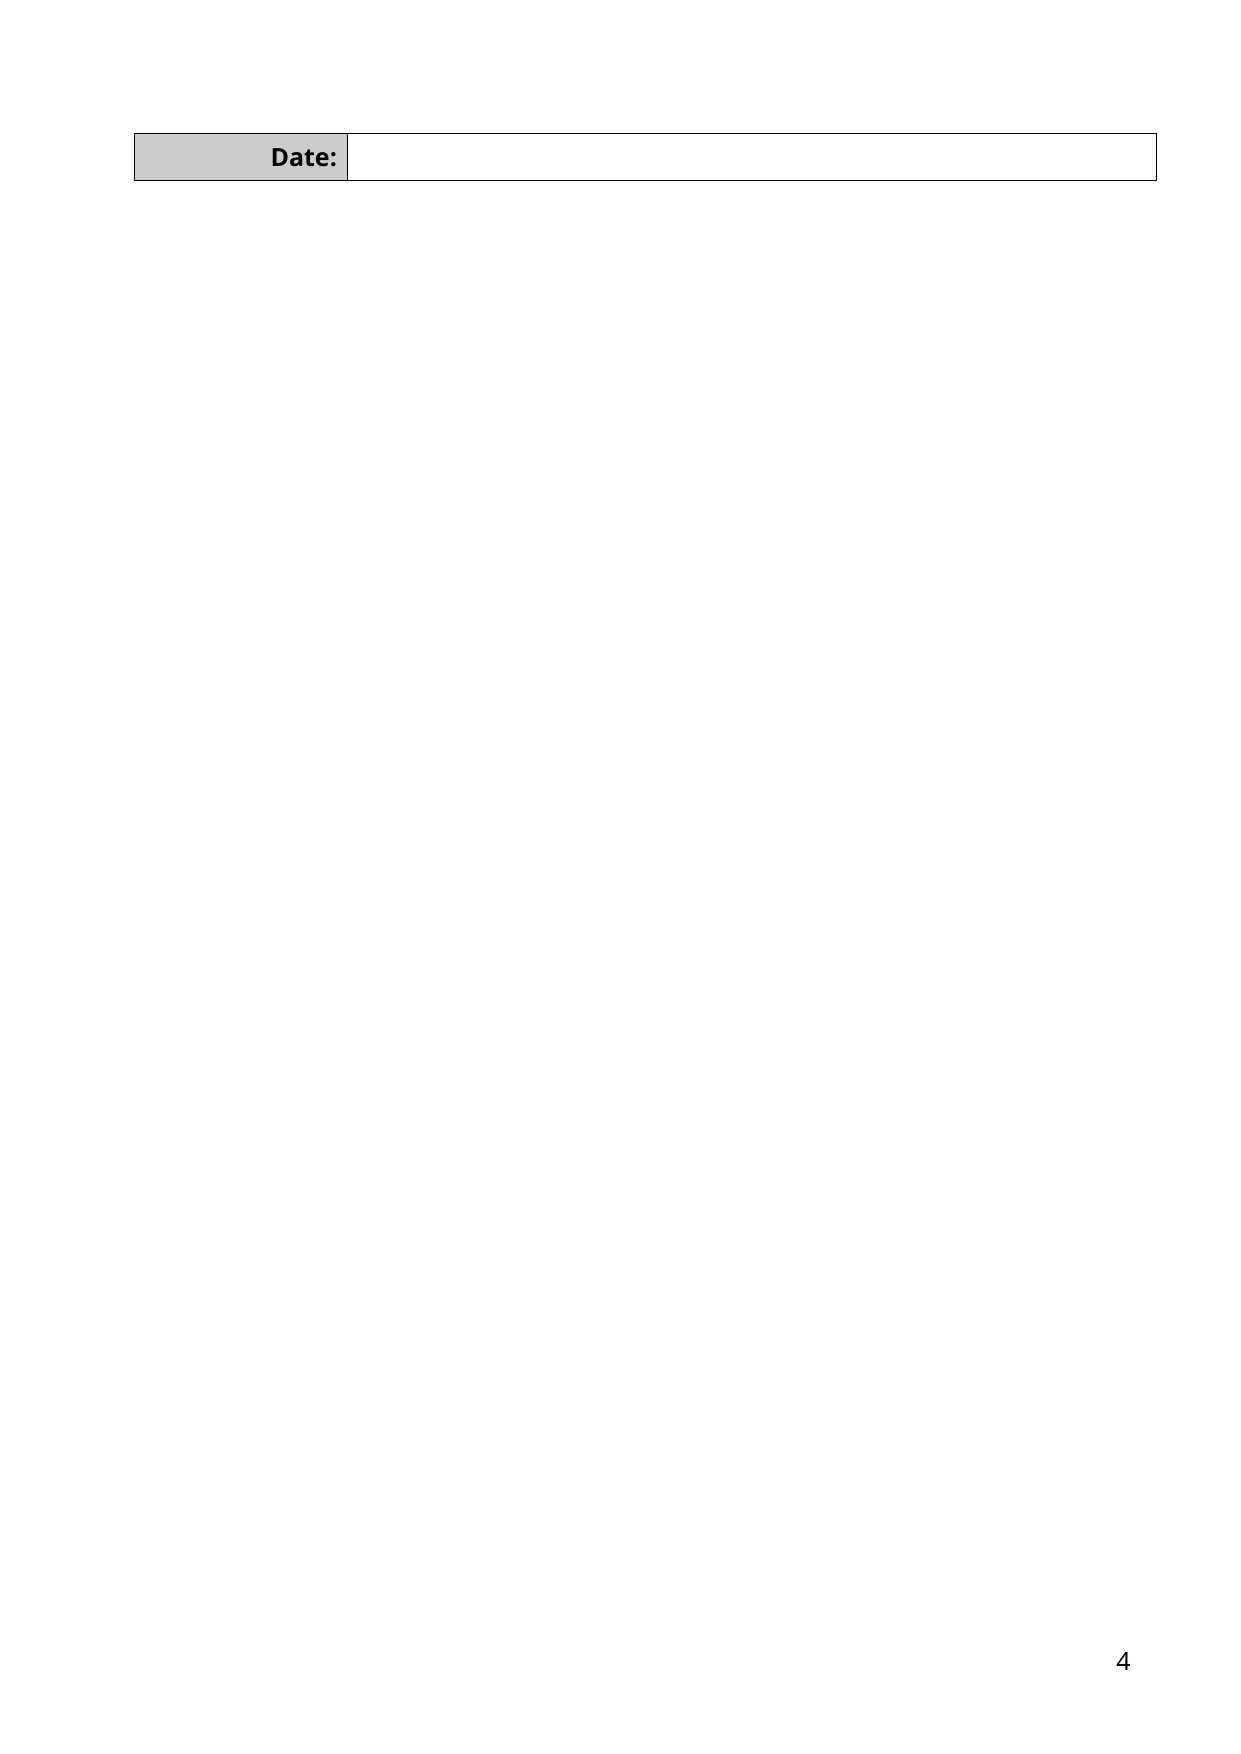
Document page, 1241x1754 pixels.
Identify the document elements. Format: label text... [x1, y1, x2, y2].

table_cell [348, 134, 1156, 180]
table_cell Date: [135, 134, 347, 180]
